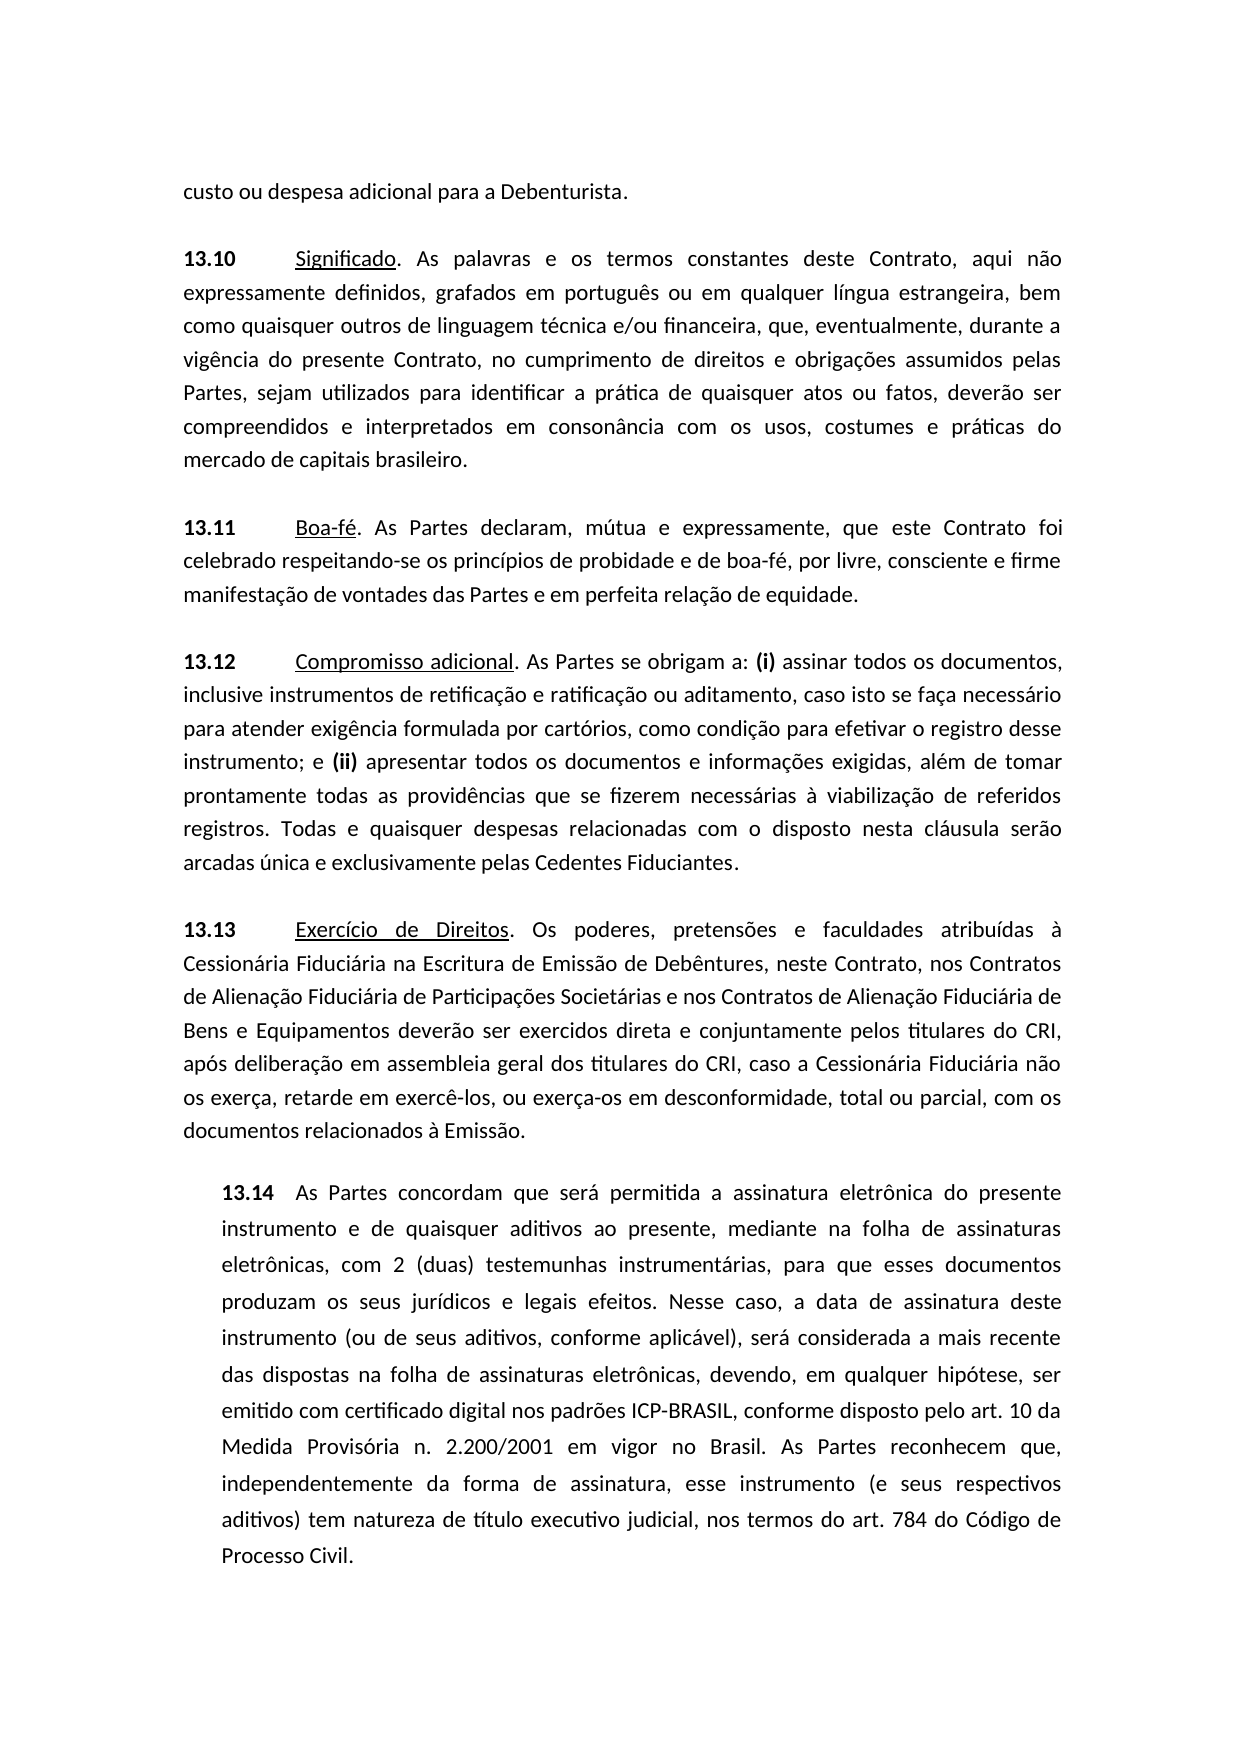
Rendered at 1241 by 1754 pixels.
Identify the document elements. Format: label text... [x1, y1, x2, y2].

list As Partes concordam que será permitida a assinatura eletrônica do presente instrumento e de quaisquer aditivos ao presente, mediante na folha de assinaturas eletrônicas, com 2 (duas) testemunhas instrumentárias, para que esses documentos produzam os seus jurídicos e legais efeitos. Nesse caso, a data de assinatura deste instrumento (ou de seus aditivos, conforme aplicável), será considerada a mais recente das dispostas na folha de assinaturas eletrônicas, devendo, em qualquer hipótese, ser emitido com certificado digital nos padrões ICP-BRASIL, conforme disposto pelo art. 10 da Medida Provisória n. 2.200/2001 em vigor no Brasil. As Partes reconhecem que, independentemente da forma de assinatura, esse instrumento (e seus respectivos aditivos) tem natureza de título executivo judicial, nos termos do art. 784 do Código de Processo Civil. [221, 1178, 1063, 1569]
list Exercício de Direitos. Os poderes, pretensões e faculdades atribuídas à Cessionária Fiduciária na Escritura de Emissão de Debêntures, neste Contrato, nos Contratos de Alienação Fiduciária de Participações Societárias e nos Contratos de Alienação Fiduciária de Bens e Equipamentos deverão ser exercidos direta e conjuntamente pelos titulares do CRI, após deliberação em assembleia geral dos titulares do CRI, caso a Cessionária Fiduciária não os exerça, retarde em exercê-los, ou exerça-os em desconformidade, total ou parcial, com os documentos relacionados à Emissão. [183, 915, 1063, 1144]
list Boa-fé. As Partes declaram, mútua e expressamente, que este Contrato foi celebrado respeitando-se os princípios de probidade e de boa-fé, por livre, consciente e firme manifestação de vontades das Partes e em perfeita relação de equidade. [183, 513, 1063, 608]
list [183, 177, 1063, 205]
list Compromisso adicional. As Partes se obrigam a: (i) assinar todos os documentos, inclusive instrumentos de retificação e ratificação ou aditamento, caso isto se faça necessário para atender exigência formulada por cartórios, como condição para efetivar o registro desse instrumento; e (ii) apresentar todos os documentos e informações exigidas, além de tomar prontamente todas as providências que se fizerem necessárias à viabilização de referidos registros. Todas e quaisquer despesas relacionadas com o disposto nesta cláusula serão arcadas única e exclusivamente pelas Cedentes Fiduciantes. [183, 647, 1063, 876]
list Significado. As palavras e os termos constantes deste Contrato, aqui não expressamente definidos, grafados em português ou em qualquer língua estrangeira, bem como quaisquer outros de linguagem técnica e/ou financeira, que, eventualmente, durante a vigência do presente Contrato, no cumprimento de direitos e obrigações assumidos pelas Partes, sejam utilizados para identificar a prática de quaisquer atos ou fatos, deverão ser compreendidos e interpretados em consonância com os usos, costumes e práticas do mercado de capitais brasileiro. [183, 244, 1063, 473]
